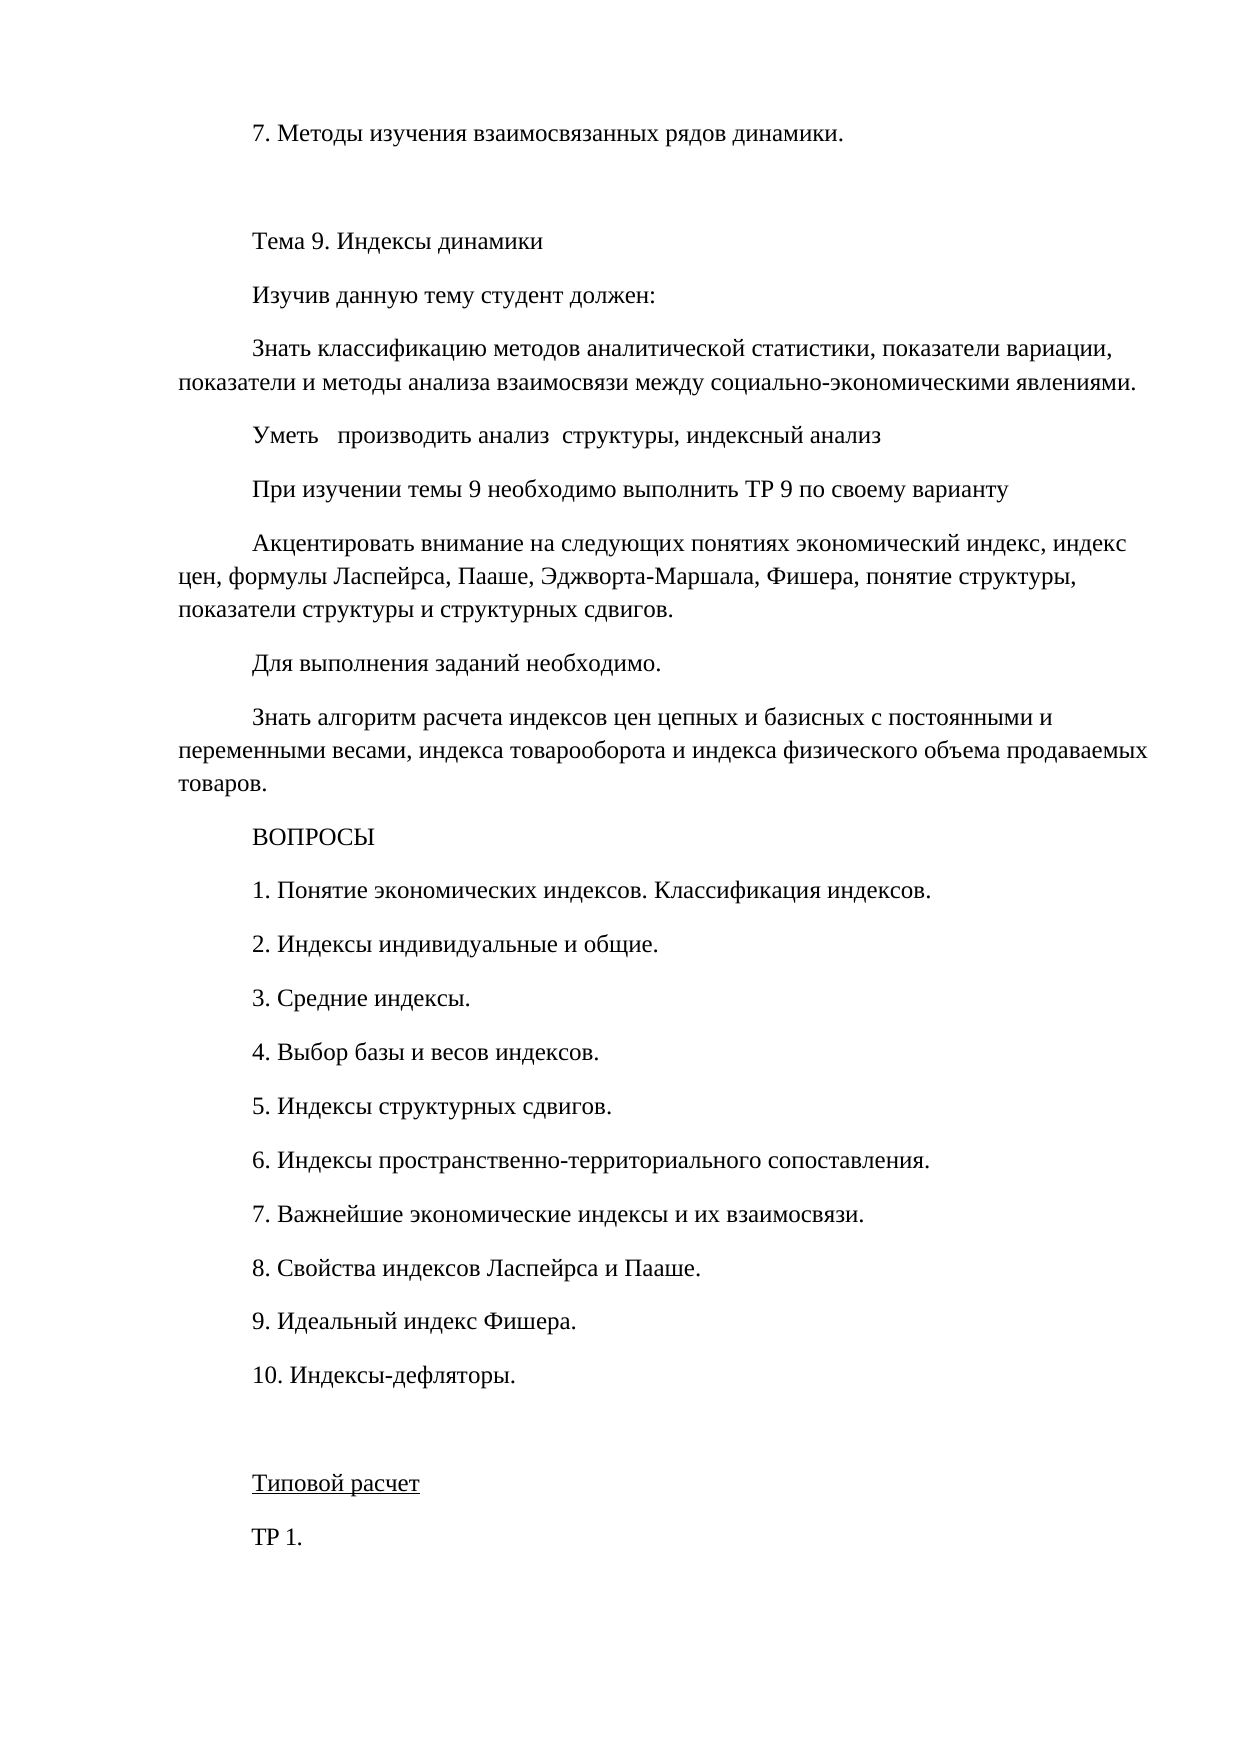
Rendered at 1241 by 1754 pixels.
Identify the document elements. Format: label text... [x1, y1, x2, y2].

text Уметь производить анализ структуры, индексный анализ [178, 420, 1152, 449]
text 10. Индексы-дефляторы. [178, 1360, 1152, 1389]
text 7. Важнейшие экономические индексы и их взаимосвязи. [178, 1199, 1152, 1227]
text Тема 9. Индексы динамики [178, 226, 1152, 254]
text Для выполнения заданий необходимо. [178, 648, 1152, 677]
text 7. Методы изучения взаимосвязанных рядов динамики. [178, 118, 1152, 147]
text Знать алгоритм расчета индексов цен цепных и базисных с постоянными и переменными весами, индекса товарооборота и индекса физического объема продаваемых товаров. [178, 702, 1152, 797]
text Типовой расчет [178, 1468, 1152, 1497]
text 5. Индексы структурных сдвигов. [178, 1091, 1152, 1120]
text 2. Индексы индивидуальные и общие. [178, 929, 1152, 958]
text ВОПРОСЫ [178, 822, 1152, 851]
text 9. Идеальный индекс Фишера. [178, 1306, 1152, 1335]
text 3. Средние индексы. [178, 983, 1152, 1012]
text 1. Понятие экономических индексов. Классификация индексов. [178, 876, 1152, 904]
text Изучив данную тему студент должен: [178, 280, 1152, 308]
text Знать классификацию методов аналитической статистики, показатели вариации, показатели и методы анализа взаимосвязи между социально-экономическими явлениями. [178, 333, 1152, 395]
text Акцентировать внимание на следующих понятиях экономический индекс, индекс цен, формулы Ласпейрса, Пааше, Эджворта-Маршала, Фишера, понятие структуры, показатели структуры и структурных сдвигов. [178, 528, 1152, 623]
text При изучении темы 9 необходимо выполнить ТР 9 по своему варианту [178, 474, 1152, 503]
text ТР 1. [177, 1522, 1152, 1551]
text 6. Индексы пространственно-территориального сопоставления. [178, 1145, 1152, 1174]
text 4. Выбор базы и весов индексов. [178, 1037, 1152, 1066]
text 8. Свойства индексов Ласпейрса и Пааше. [178, 1253, 1152, 1281]
